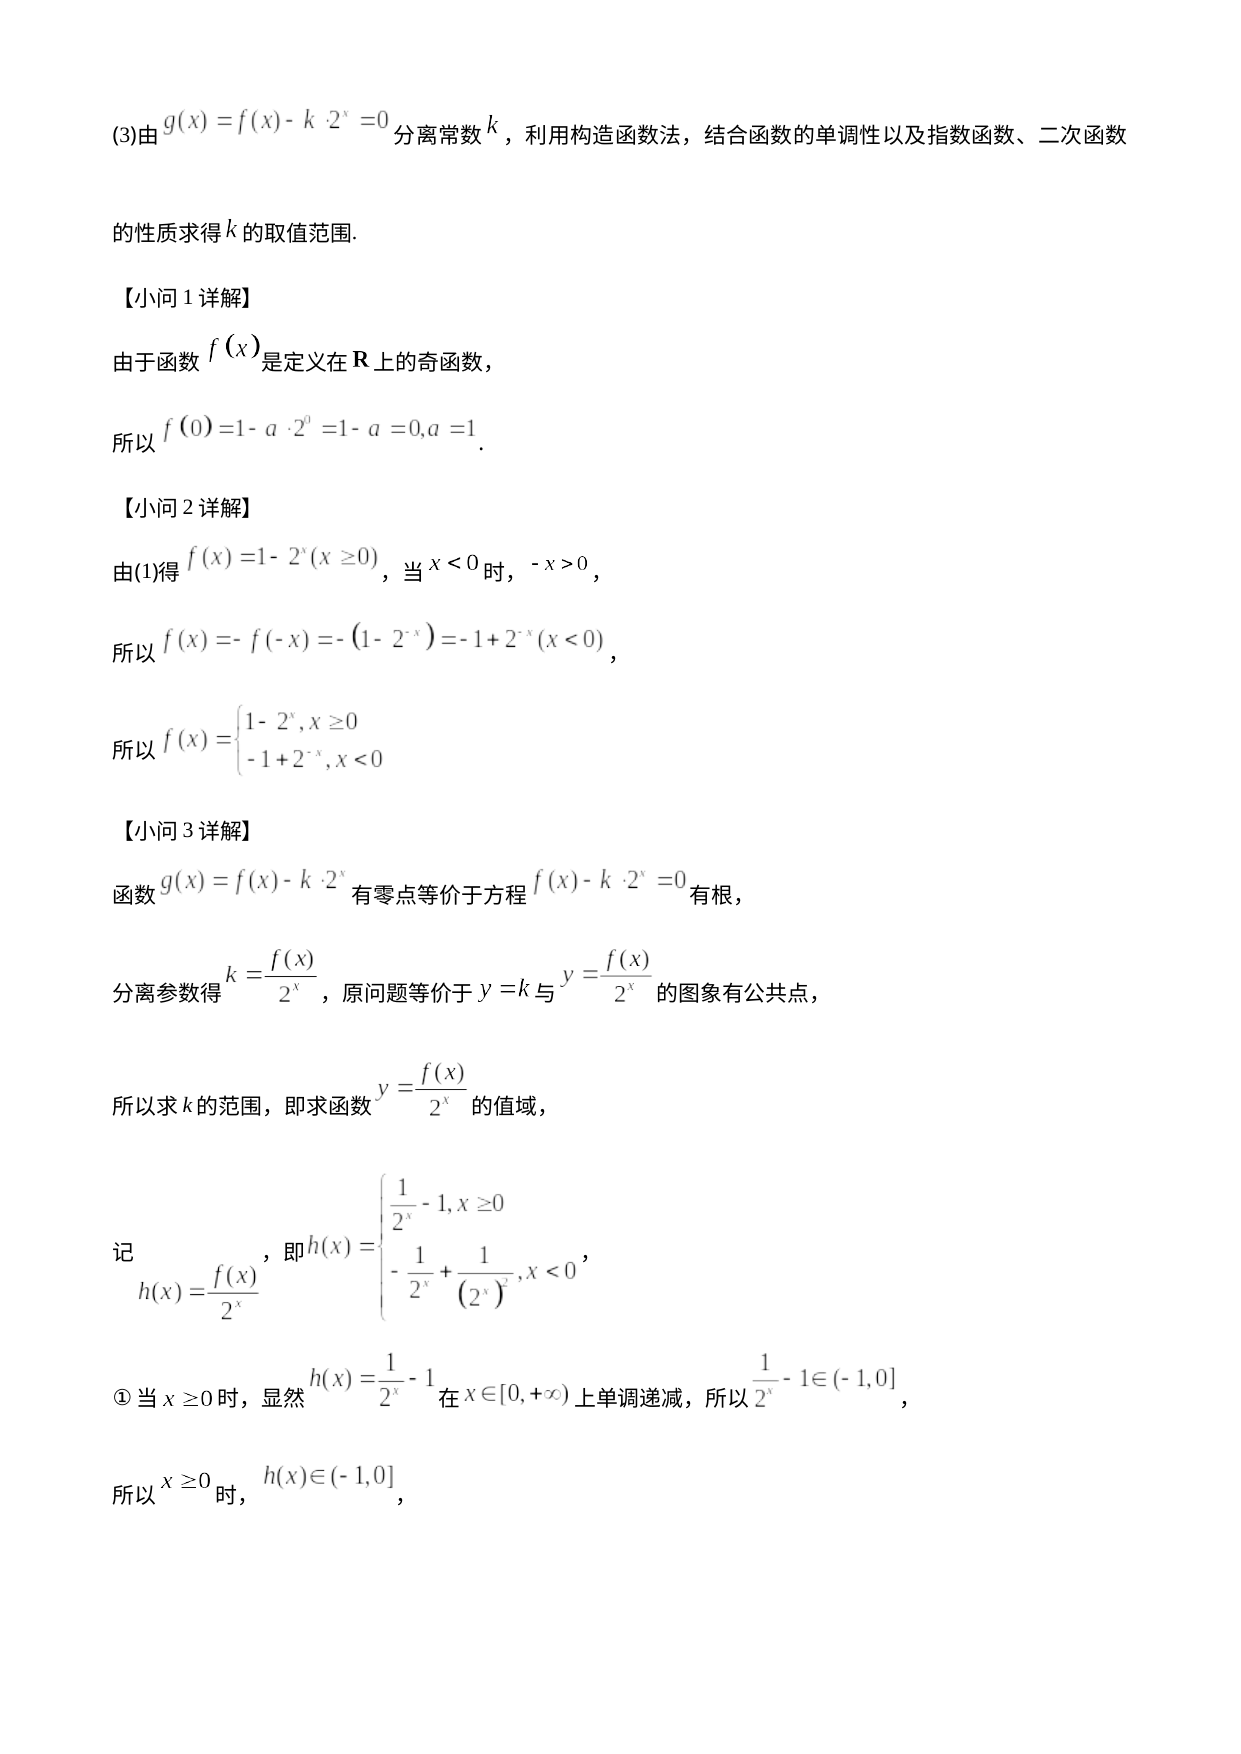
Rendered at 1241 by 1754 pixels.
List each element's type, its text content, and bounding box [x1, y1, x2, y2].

text 所以. [112, 409, 1128, 474]
text 【小问1详解】 [112, 280, 1128, 313]
text 分离参数得，原问题等价于与的图象有公共点， [112, 943, 1128, 1040]
text (3)由分离常数，利用构造函数法，结合函数的单调性以及指数函数、二次函数的性质求得的取值范围. [112, 102, 1128, 264]
text 记，即， [112, 1169, 1128, 1332]
text 所以， [112, 619, 1128, 684]
text 由(1)得，当时，， [112, 538, 1128, 603]
text 【小问2详解】 [112, 490, 1128, 523]
text 【小问3详解】 [112, 813, 1128, 846]
text 函数有零点等价于方程有根， [112, 862, 1128, 927]
text 所以时，， [112, 1461, 1128, 1526]
text 由于函数是定义在上的奇函数， [112, 328, 1128, 393]
text ①当时，显然在上单调递减，所以， [112, 1348, 1128, 1445]
text 所以 [112, 700, 1128, 798]
text 所以求k的范围，即求函数的值域， [112, 1056, 1128, 1153]
